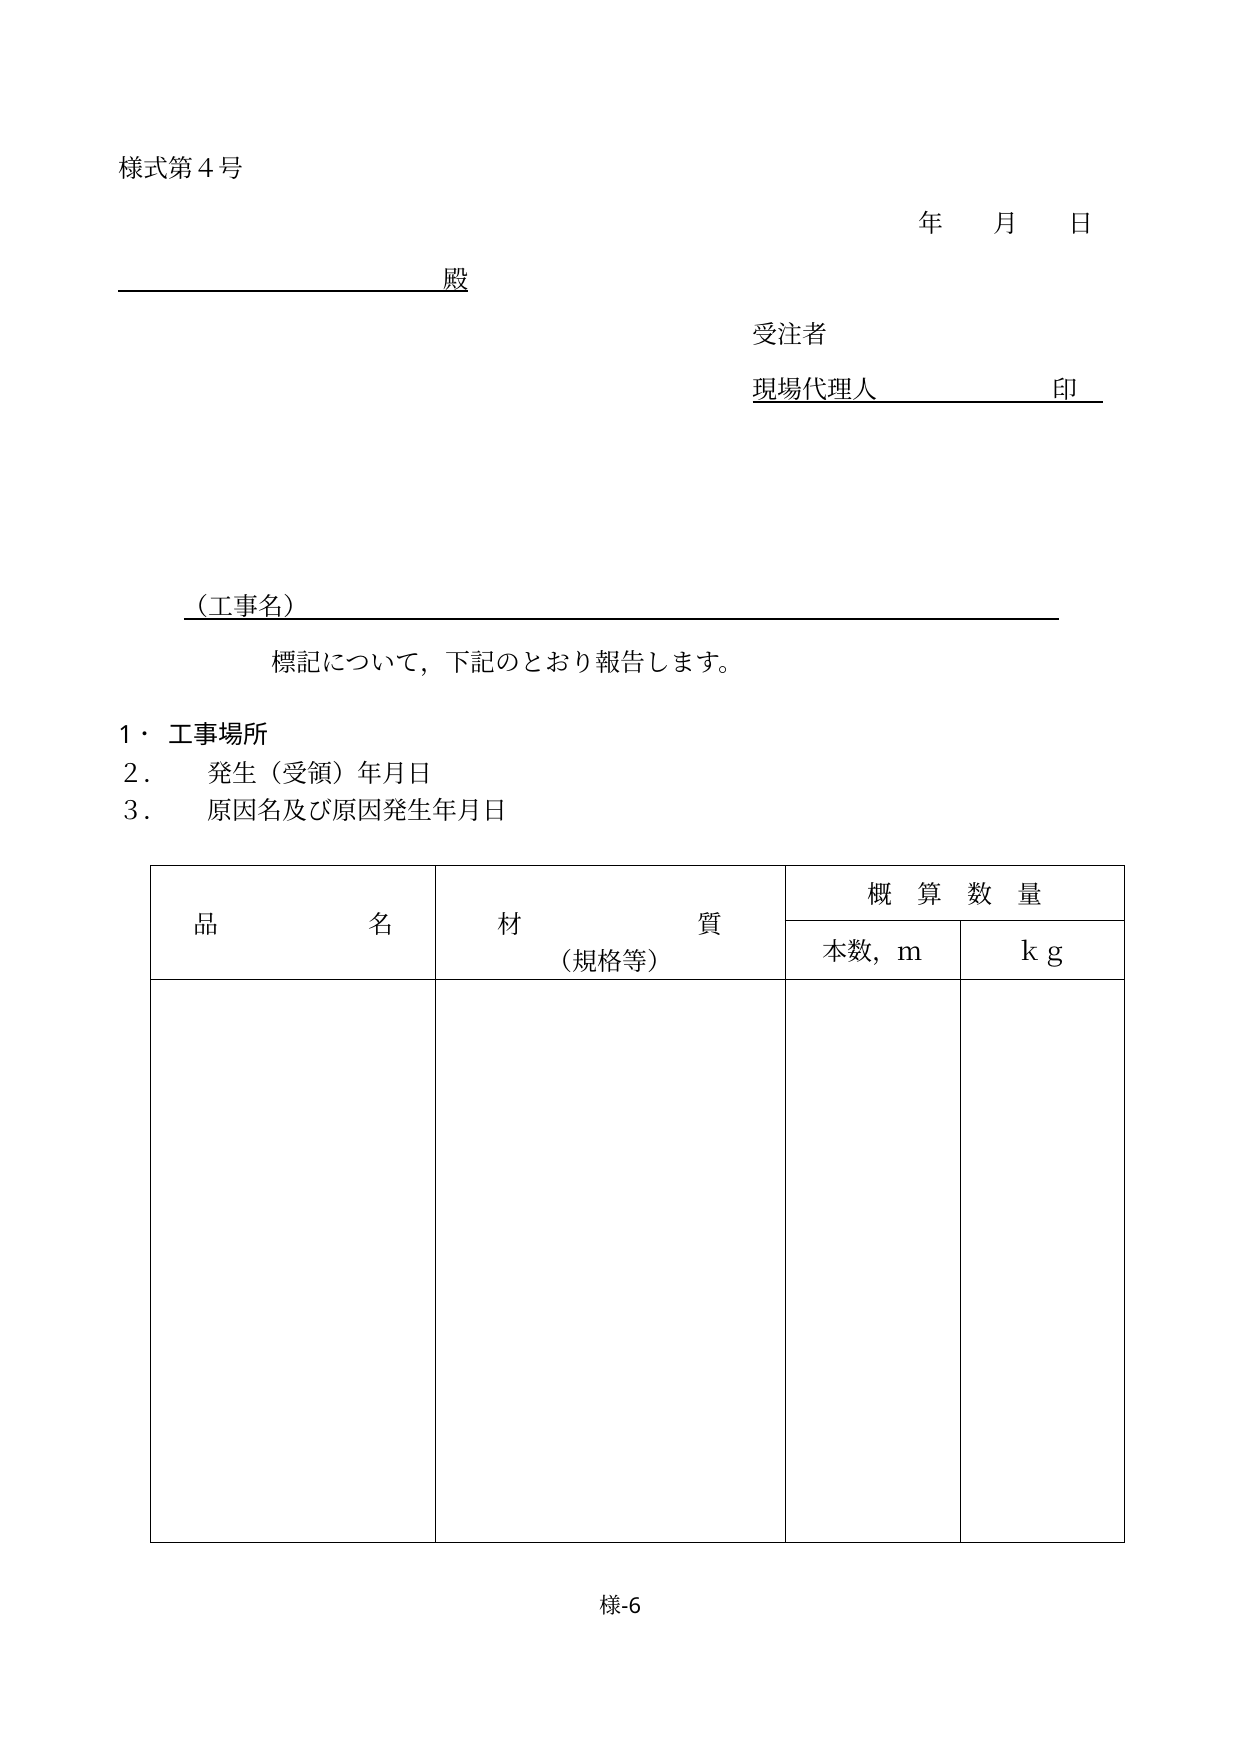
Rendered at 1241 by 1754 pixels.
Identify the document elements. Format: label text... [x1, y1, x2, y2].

table_cell [436, 980, 785, 1542]
text 様式第４号 [118, 148, 1122, 185]
text 標記について，下記のとおり報告します。 [118, 642, 1122, 679]
text 受注者 [118, 314, 1122, 352]
table_cell [961, 980, 1124, 1542]
text 殿 [118, 259, 1122, 296]
table_cell ｋｇ [961, 921, 1124, 979]
list 原因名及び原因発生年月日 [118, 790, 1122, 828]
table_cell 本数，ｍ [786, 921, 960, 979]
text 現場代理人 印 [118, 369, 1122, 407]
table_cell [786, 980, 960, 1542]
table_header 品 名 [151, 866, 435, 979]
table_header 材 質 （規格等） [436, 866, 785, 979]
list 発生（受領）年月日 [118, 753, 1122, 790]
table_cell [151, 980, 435, 1542]
text （工事名） [118, 586, 1122, 624]
text 年 月 日 [118, 203, 1122, 241]
subtitle 工事場所 [118, 715, 1122, 753]
table_header 概 算 数 量 [786, 866, 1124, 920]
